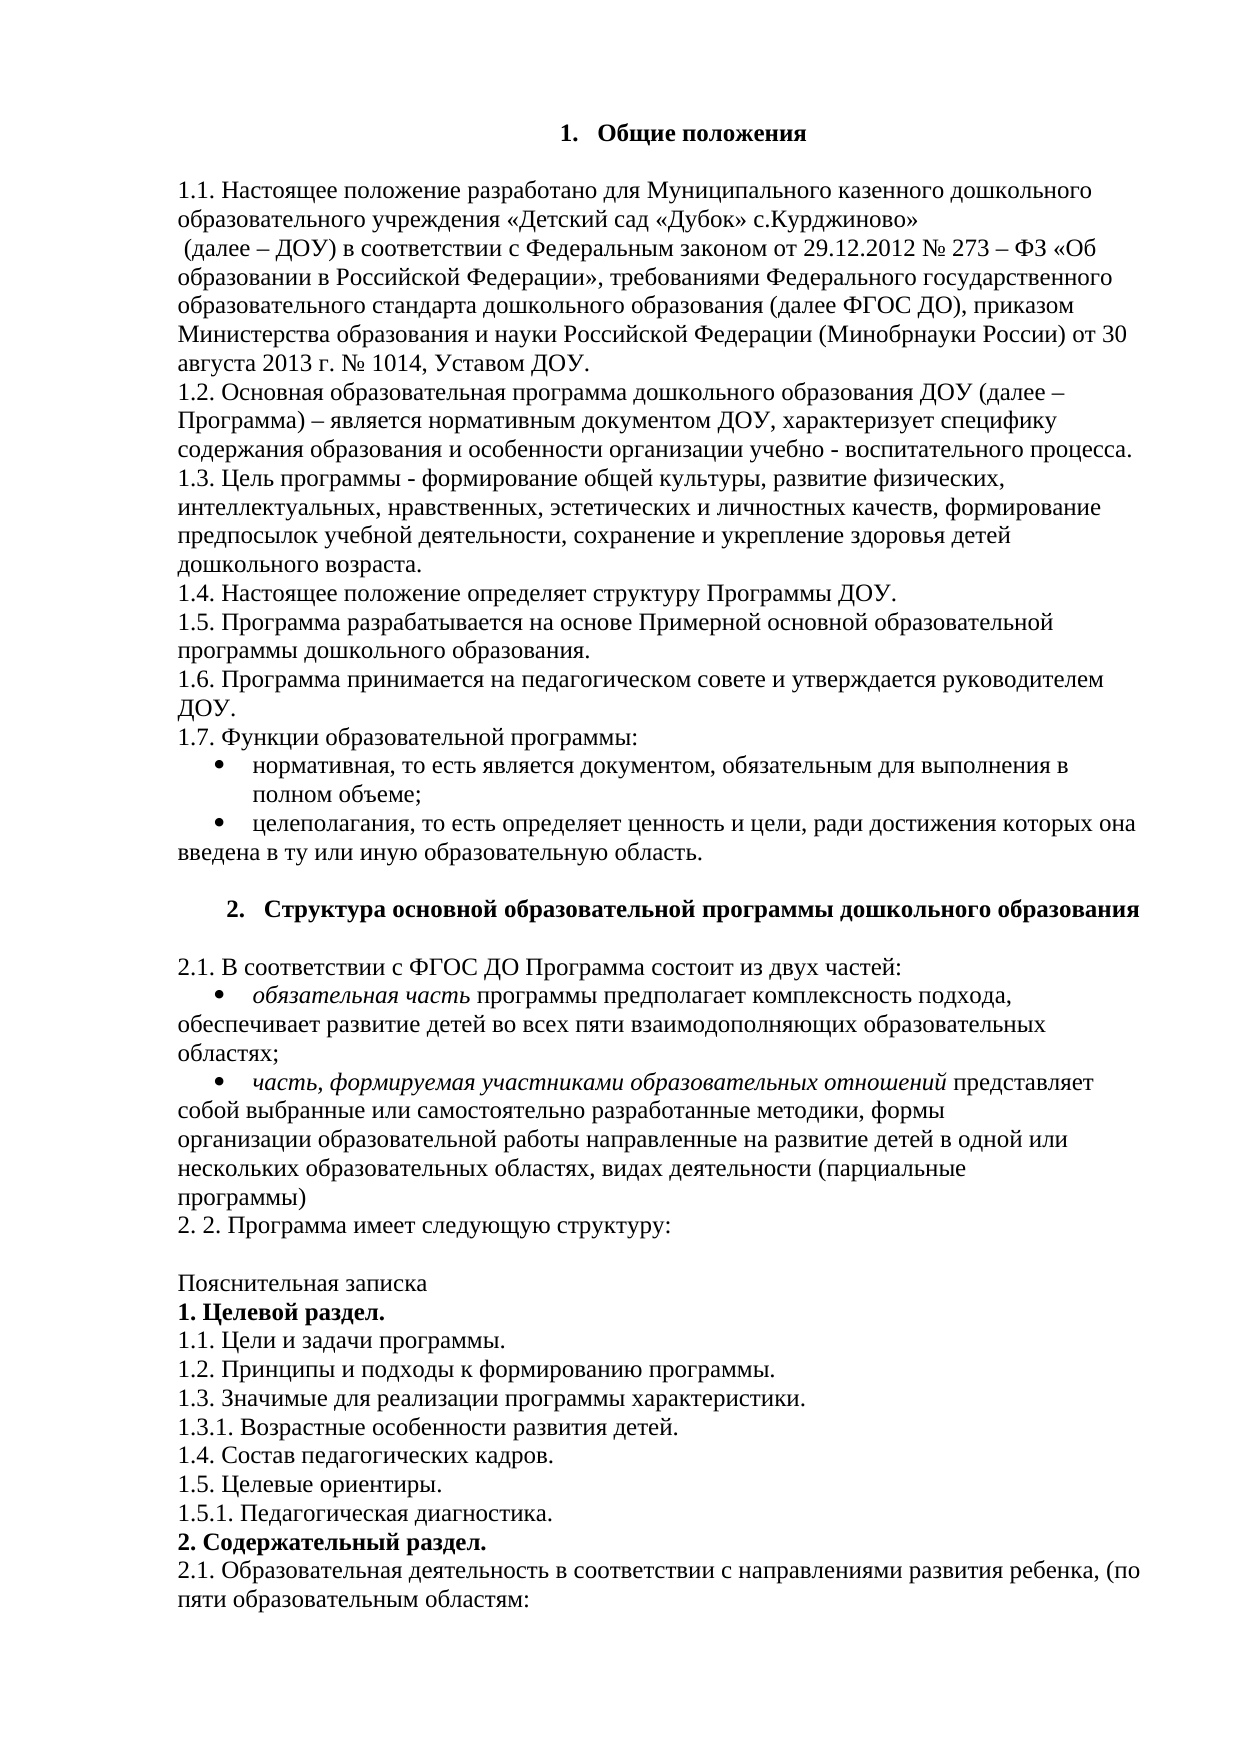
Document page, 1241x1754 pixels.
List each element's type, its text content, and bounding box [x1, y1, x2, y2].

text 1.5.1. Педагогическая диагностика. [177, 1498, 1152, 1527]
text областях; [177, 1038, 1152, 1067]
text организации образовательной работы направленные на развитие детей в одной или [177, 1124, 1152, 1153]
text 2.1. В соответствии с ФГОС ДО Программа состоит из двух частей: [177, 952, 1152, 981]
text программы) [177, 1182, 1152, 1211]
text Программа) – является нормативным документом ДОУ, характеризует специфику [177, 406, 1152, 434]
text собой выбранные или самостоятельно разработанные методики, формы [177, 1096, 1152, 1124]
text ДОУ. [177, 693, 1152, 722]
list часть, формируемая участниками образовательных отношений представляет [215, 1067, 1152, 1096]
text 1.1. Цели и задачи программы. [177, 1326, 1152, 1354]
text 1.3. Цель программы - формирование общей культуры, развитие физических, [177, 463, 1152, 492]
text 1.5. Целевые ориентиры. [177, 1469, 1152, 1498]
text 1.3. Значимые для реализации программы характеристики. [177, 1383, 1152, 1412]
text 1.4. Настоящее положение определяет структуру Программы ДОУ. [177, 578, 1152, 607]
text 1.2. Принципы и подходы к формированию программы. [177, 1354, 1152, 1383]
text (далее – ДОУ) в соответствии с Федеральным законом от 29.12.2012 № 273 – ФЗ «Об образовании в Российской Федерации», требованиями Федерального государственного образовательного стандарта дошкольного образования (далее ФГОС ДО), приказом Министерства образования и науки Российской Федерации (Минобрнауки России) от 30 августа 2013 г. № 1014, Уставом ДОУ. [177, 233, 1152, 377]
text 2.1. Образовательная деятельность в соответствии с направлениями развития ребенка, (по [177, 1556, 1152, 1584]
list целеполагания, то есть определяет ценность и цели, ради достижения которых она [215, 808, 1152, 837]
text пяти образовательным областям: [177, 1584, 1152, 1613]
text 1.6. Программа принимается на педагогическом совете и утверждается руководителем [177, 664, 1152, 693]
text обеспечивает развитие детей во всех пяти взаимодополняющих образовательных [177, 1009, 1152, 1038]
text 1.2. Основная образовательная программа дошкольного образования ДОУ (далее – [177, 377, 1152, 406]
text 2. Содержательный раздел. [177, 1527, 1152, 1556]
text Пояснительная записка [177, 1268, 1152, 1297]
text 1.7. Функции образовательной программы: [177, 722, 1152, 751]
text введена в ту или иную образовательную область. [177, 837, 1152, 866]
list Общие положения [215, 118, 1152, 147]
text интеллектуальных, нравственных, эстетических и личностных качеств, формирование [177, 492, 1152, 521]
text 1.1. Настоящее положение разработано для Муниципального казенного дошкольного образовательного учреждения «Детский сад «Дубок» с.Курджиново» [177, 176, 1152, 233]
text содержания образования и особенности организации учебно - воспитательного процесса. [177, 434, 1152, 463]
text предпосылок учебной деятельности, сохранение и укрепление здоровья детей [177, 521, 1152, 549]
text 1.4. Состав педагогических кадров. [177, 1441, 1152, 1469]
text программы дошкольного образования. [177, 636, 1152, 664]
list Структура основной образовательной программы дошкольного образования [215, 894, 1152, 923]
text 1. Целевой раздел. [177, 1297, 1152, 1326]
list обязательная часть программы предполагает комплексность подхода, [215, 981, 1152, 1009]
text 1.5. Программа разрабатывается на основе Примерной основной образовательной [177, 607, 1152, 636]
list полном объеме; [252, 779, 1152, 808]
text 2. 2. Программа имеет следующую структуру: [177, 1211, 1152, 1239]
list нормативная, то есть является документом, обязательным для выполнения в [215, 751, 1152, 779]
text дошкольного возраста. [177, 549, 1152, 578]
text 1.3.1. Возрастные особенности развития детей. [177, 1412, 1152, 1441]
text нескольких образовательных областях, видах деятельности (парциальные [177, 1153, 1152, 1182]
